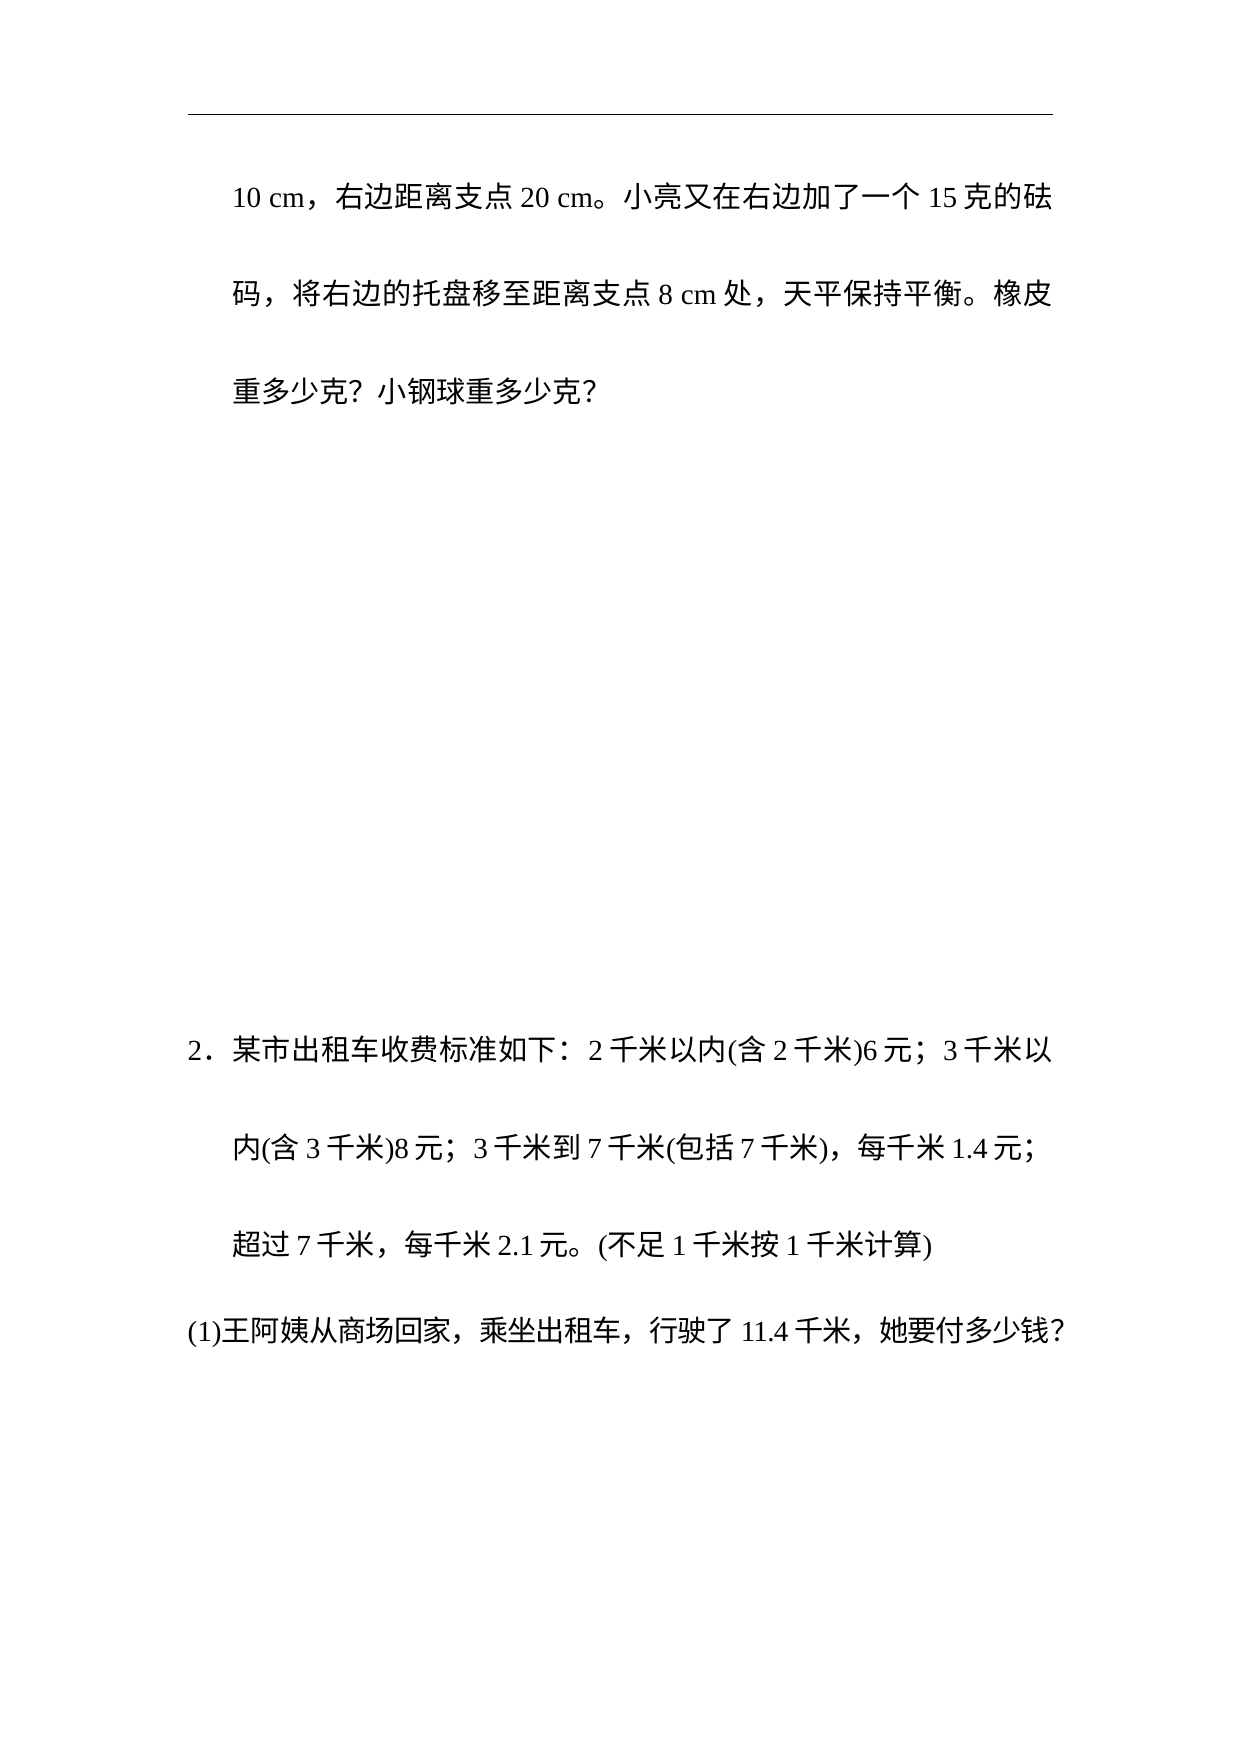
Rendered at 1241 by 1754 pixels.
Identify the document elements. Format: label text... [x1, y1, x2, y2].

text (1)王阿姨从商场回家，乘坐出租车，行驶了11.4千米，她要付多少钱？ [187, 1297, 1053, 1362]
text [187, 162, 1053, 422]
text 2．某市出租车收费标准如下：2千米以内(含2千米)6元；3千米以内(含3千米)8元；3千米到7千米(包括7千米)，每千米1.4元；超过7千米，每千米2.1元。(不足1千米按1千米计算) [187, 1016, 1053, 1276]
